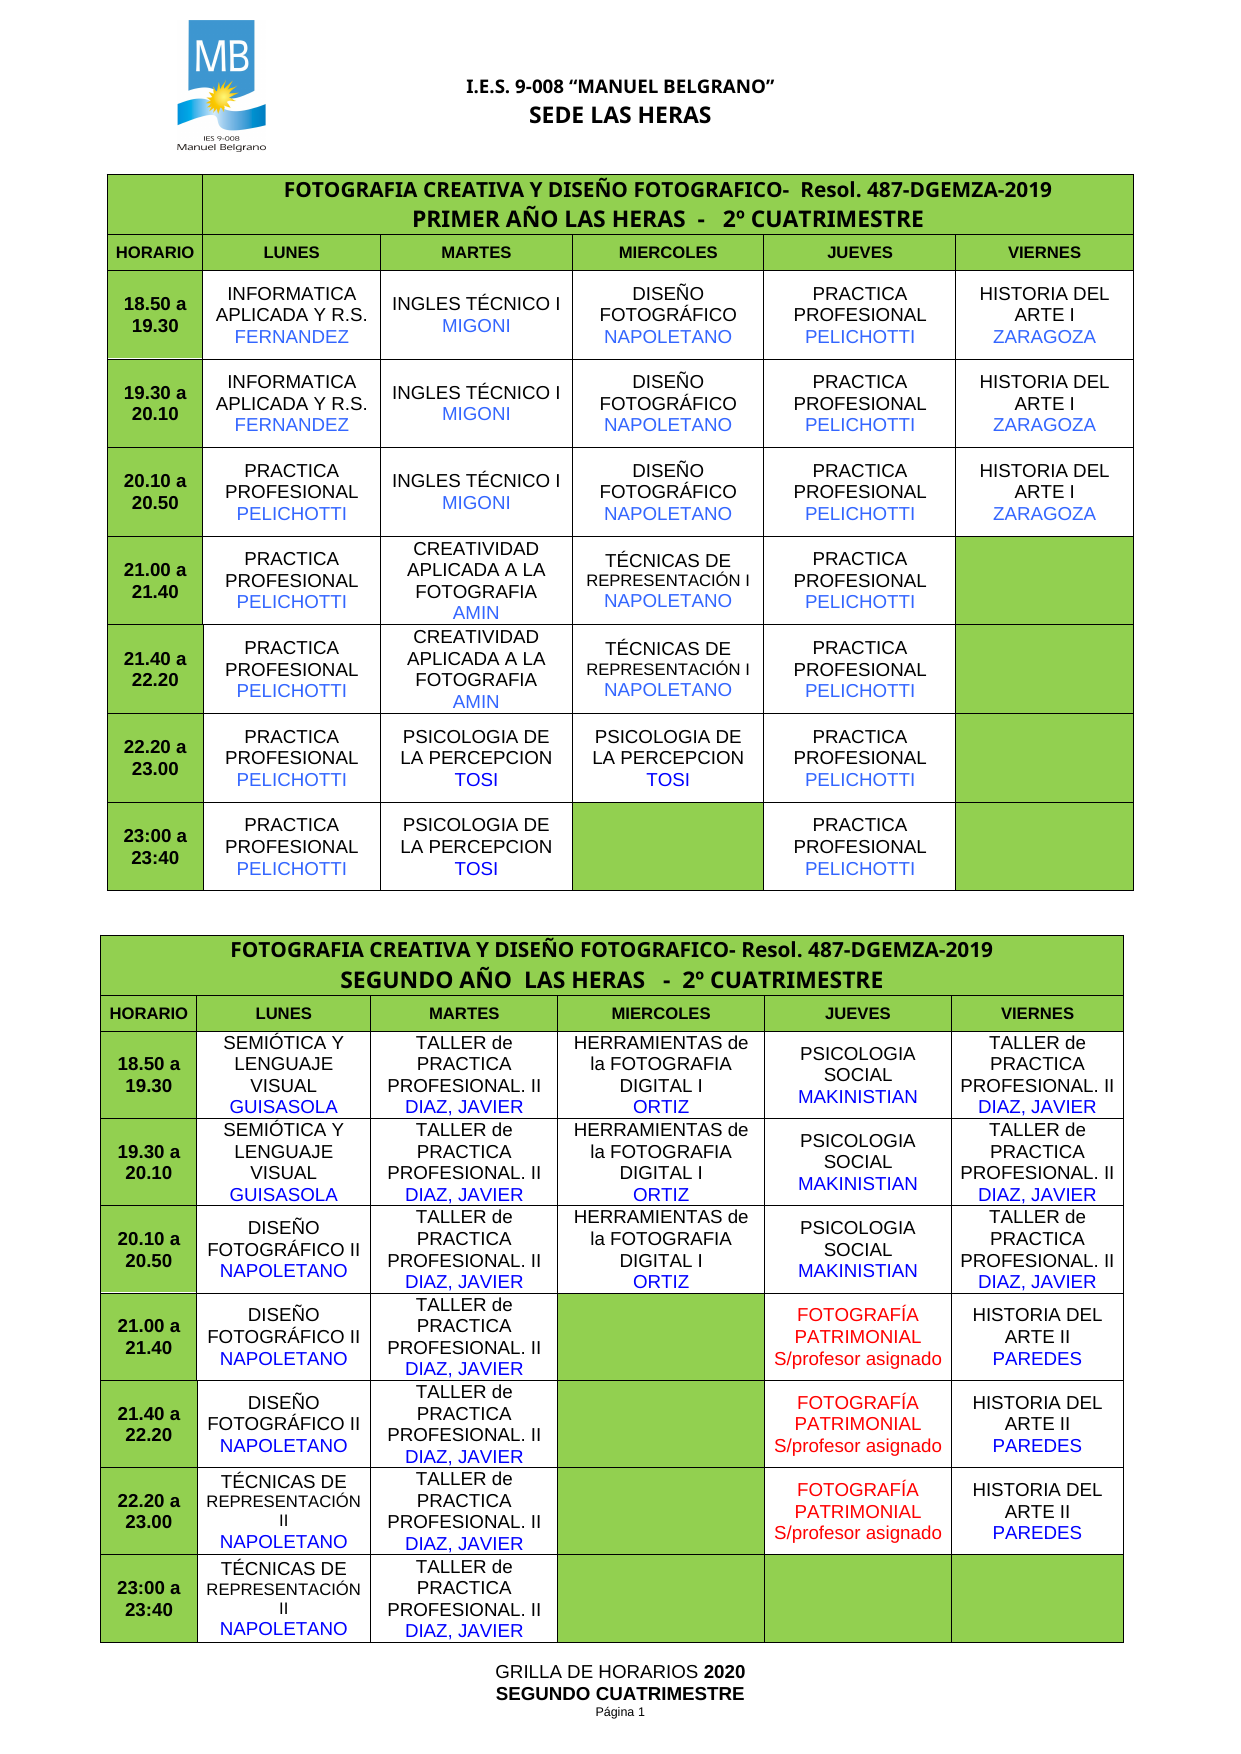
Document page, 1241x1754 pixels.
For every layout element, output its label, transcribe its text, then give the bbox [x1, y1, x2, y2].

table_cell MARTES [381, 235, 572, 270]
table_cell [952, 1555, 1123, 1642]
table_cell TALLER de PRACTICA PROFESIONAL. II DIAZ, JAVIER [952, 1206, 1123, 1292]
table_cell INGLES TÉCNICO I MIGONI [381, 271, 572, 358]
table_cell [956, 714, 1133, 802]
table_cell [956, 803, 1133, 890]
table_cell JUEVES [764, 235, 955, 270]
table_cell INGLES TÉCNICO I MIGONI [381, 360, 572, 447]
table_cell HISTORIA DEL ARTE I ZARAGOZA [956, 360, 1133, 447]
table_cell LUNES [197, 996, 370, 1031]
table_cell HISTORIA DEL ARTE I ZARAGOZA [956, 448, 1133, 536]
table_cell LUNES [203, 235, 380, 270]
table_cell TALLER de PRACTICA PROFESIONAL. II DIAZ, JAVIER [371, 1468, 557, 1554]
table_cell TALLER de PRACTICA PROFESIONAL. II DIAZ, JAVIER [371, 1119, 557, 1205]
table_cell 18.50 a 19.30 [108, 271, 202, 358]
table_cell PSICOLOGIA SOCIAL MAKINISTIAN [765, 1206, 951, 1292]
table_cell HERRAMIENTAS de la FOTOGRAFIA DIGITAL I ORTIZ [558, 1032, 764, 1118]
table_cell 23:00 a 23:40 [101, 1555, 197, 1642]
table_cell 20.10 a 20.50 [108, 448, 202, 536]
table_cell 22.20 a 23.00 [101, 1468, 197, 1554]
table_cell DISEÑO FOTOGRÁFICO II NAPOLETANO [197, 1206, 370, 1292]
table_cell INGLES TÉCNICO I MIGONI [381, 448, 572, 536]
table_cell 18.50 a 19.30 [101, 1032, 196, 1118]
table_cell DISEÑO FOTOGRÁFICO NAPOLETANO [573, 271, 763, 358]
table_cell FOTOGRAFÍA PATRIMONIAL S/profesor asignado [765, 1381, 951, 1467]
table_cell 19.30 a 20.10 [108, 360, 202, 447]
table_cell [956, 537, 1133, 624]
table_cell 21.00 a 21.40 [101, 1294, 196, 1380]
table_cell DISEÑO FOTOGRÁFICO NAPOLETANO [573, 360, 763, 447]
table_cell [558, 1294, 764, 1380]
table_cell PSICOLOGIA SOCIAL MAKINISTIAN [765, 1119, 951, 1205]
table_cell PRACTICA PROFESIONAL PELICHOTTI [764, 448, 955, 536]
table_cell HISTORIA DEL ARTE II PAREDES [952, 1381, 1123, 1467]
table_cell HORARIO [101, 996, 196, 1031]
table_cell TALLER de PRACTICA PROFESIONAL. II DIAZ, JAVIER [952, 1119, 1123, 1205]
table_cell INFORMATICA APLICADA Y R.S. FERNANDEZ [203, 360, 380, 447]
table_cell TALLER de PRACTICA PROFESIONAL. II DIAZ, JAVIER [371, 1206, 557, 1292]
table_header FOTOGRAFIA CREATIVA Y DISEÑO FOTOGRAFICO- Resol. 487-DGEMZA-2019 SEGUNDO AÑO LAS HERAS - 2º CUATRIMESTRE [101, 936, 1123, 995]
table_cell [558, 1381, 764, 1467]
table_cell PRACTICA PROFESIONAL PELICHOTTI [764, 271, 955, 358]
table_cell 21.40 a 22.20 [108, 625, 203, 713]
table_cell 20.10 a 20.50 [101, 1206, 196, 1292]
table_cell 21.40 a 22.20 [101, 1381, 197, 1467]
table_cell MIERCOLES [558, 996, 764, 1031]
table_cell PRACTICA PROFESIONAL PELICHOTTI [203, 448, 380, 536]
table_cell CREATIVIDAD APLICADA A LA FOTOGRAFIA AMIN [381, 625, 572, 713]
table_cell HISTORIA DEL ARTE II PAREDES [952, 1468, 1123, 1554]
table_cell HORARIO [108, 235, 202, 270]
table_cell 19.30 a 20.10 [101, 1119, 196, 1205]
table_cell INFORMATICA APLICADA Y R.S. FERNANDEZ [203, 271, 380, 358]
table_cell PSICOLOGIA DE LA PERCEPCION TOSI [381, 714, 572, 802]
table_cell [956, 625, 1133, 713]
table_header [108, 175, 202, 234]
table_cell HERRAMIENTAS de la FOTOGRAFIA DIGITAL I ORTIZ [558, 1206, 764, 1292]
table_cell FOTOGRAFÍA PATRIMONIAL S/profesor asignado [765, 1294, 951, 1380]
table_cell 23:00 a 23:40 [108, 803, 203, 890]
table_cell PRACTICA PROFESIONAL PELICHOTTI [764, 714, 955, 802]
table_cell HERRAMIENTAS de la FOTOGRAFIA DIGITAL I ORTIZ [558, 1119, 764, 1205]
table_cell TÉCNICAS DE REPRESENTACIÓN II NAPOLETANO [198, 1555, 370, 1642]
table_cell TALLER de PRACTICA PROFESIONAL. II DIAZ, JAVIER [371, 1032, 557, 1118]
table_cell DISEÑO FOTOGRÁFICO II NAPOLETANO [197, 1294, 370, 1380]
table_cell VIERNES [956, 235, 1133, 270]
table_cell PRACTICA PROFESIONAL PELICHOTTI [204, 803, 380, 890]
table_cell PRACTICA PROFESIONAL PELICHOTTI [764, 625, 955, 713]
table_cell [558, 1555, 764, 1642]
table_cell PRACTICA PROFESIONAL PELICHOTTI [764, 537, 955, 624]
table_cell [765, 1555, 951, 1642]
table_cell MIERCOLES [573, 235, 763, 270]
table_cell DISEÑO FOTOGRÁFICO II NAPOLETANO [198, 1381, 370, 1467]
table_cell 21.00 a 21.40 [108, 537, 202, 624]
table_cell PRACTICA PROFESIONAL PELICHOTTI [764, 803, 955, 890]
picture [177, 20, 266, 152]
table_cell TALLER de PRACTICA PROFESIONAL. II DIAZ, JAVIER [371, 1555, 557, 1642]
table_cell FOTOGRAFÍA PATRIMONIAL S/profesor asignado [765, 1468, 951, 1554]
table_cell MARTES [371, 996, 557, 1031]
table_cell [573, 803, 763, 890]
table_cell SEMIÓTICA Y LENGUAJE VISUAL GUISASOLA [197, 1032, 370, 1118]
table_cell CREATIVIDAD APLICADA A LA FOTOGRAFIA AMIN [381, 537, 572, 624]
table_cell [558, 1468, 764, 1554]
table_cell PRACTICA PROFESIONAL PELICHOTTI [764, 360, 955, 447]
table_cell TALLER de PRACTICA PROFESIONAL. II DIAZ, JAVIER [371, 1381, 557, 1467]
table_cell TALLER de PRACTICA PROFESIONAL. II DIAZ, JAVIER [952, 1032, 1123, 1118]
table_cell VIERNES [952, 996, 1123, 1031]
table_cell PSICOLOGIA DE LA PERCEPCION TOSI [381, 803, 572, 890]
table_cell PRACTICA PROFESIONAL PELICHOTTI [204, 714, 380, 802]
table_cell TALLER de PRACTICA PROFESIONAL. II DIAZ, JAVIER [371, 1294, 557, 1380]
table_cell TÉCNICAS DE REPRESENTACIÓN I NAPOLETANO [573, 537, 763, 624]
table_cell PRACTICA PROFESIONAL PELICHOTTI [204, 625, 380, 713]
table_header FOTOGRAFIA CREATIVA Y DISEÑO FOTOGRAFICO- Resol. 487-DGEMZA-2019 PRIMER AÑO LAS HERAS - 2º CUATRIMESTRE [203, 175, 1133, 234]
table_cell DISEÑO FOTOGRÁFICO NAPOLETANO [573, 448, 763, 536]
table_cell SEMIÓTICA Y LENGUAJE VISUAL GUISASOLA [197, 1119, 370, 1205]
table_cell 22.20 a 23.00 [108, 714, 203, 802]
table_cell PSICOLOGIA DE LA PERCEPCION TOSI [573, 714, 763, 802]
table_cell HISTORIA DEL ARTE II PAREDES [952, 1294, 1123, 1380]
table_cell JUEVES [765, 996, 951, 1031]
table_cell PRACTICA PROFESIONAL PELICHOTTI [203, 537, 380, 624]
table_cell TÉCNICAS DE REPRESENTACIÓN II NAPOLETANO [198, 1468, 370, 1554]
table_cell TÉCNICAS DE REPRESENTACIÓN I NAPOLETANO [573, 625, 763, 713]
table_cell HISTORIA DEL ARTE I ZARAGOZA [956, 271, 1133, 358]
table_cell PSICOLOGIA SOCIAL MAKINISTIAN [765, 1032, 951, 1118]
